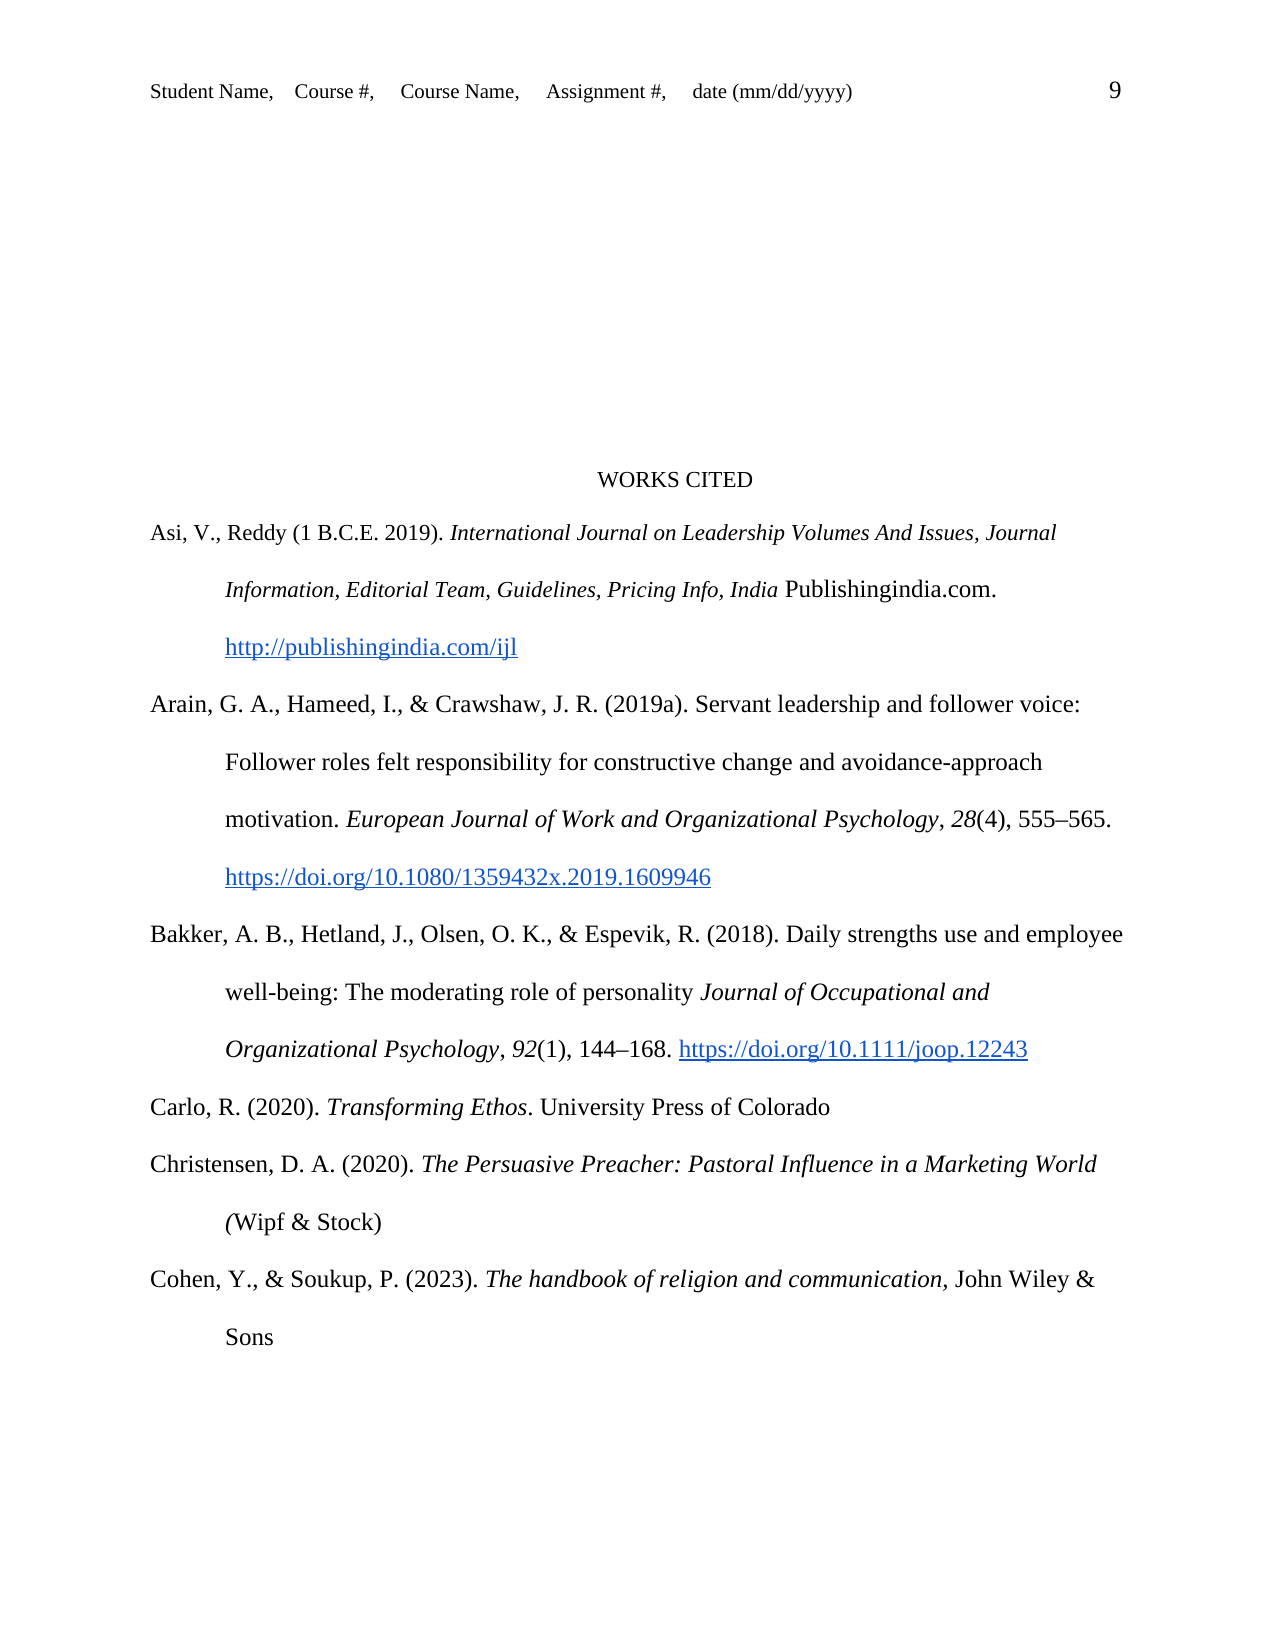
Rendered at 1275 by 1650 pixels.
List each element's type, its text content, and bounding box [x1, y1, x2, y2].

text Bakker, A. B., Hetland, J., Olsen, O. K., & Espevik, R. (2018). Daily strengths use and employee well-being: The moderating role of personality Journal of Occupational and Organizational Psychology, 92(1), 144–168. https://doi.org/10.1111/joop.12243 [150, 919, 1125, 1063]
text Christensen, D. A. (2020). The Persuasive Preacher: Pastoral Influence in a Marketing World (Wipf & Stock) [150, 1149, 1125, 1235]
text Arain, G. A., Hameed, I., & Crawshaw, J. R. (2019a). Servant leadership and follower voice: Follower roles felt responsibility for constructive change and avoidance-approach motivation. European Journal of Work and Organizational Psychology, 28(4), 555–565. https://doi.org/10.1080/1359432x.2019.1609946 [150, 689, 1125, 890]
text Asi, V., Reddy (1 B.C.E. 2019). International Journal on Leadership Volumes And Issues, Journal Information, Editorial Team, Guidelines, Pricing Info, India Publishingindia.com. http://publishingindia.com/ijl [150, 519, 1125, 660]
text Carlo, R. (2020). Transforming Ethos. University Press of Colorado [150, 1092, 1125, 1120]
text WORKS CITED [150, 466, 1125, 493]
text Cohen, Y., & Soukup, P. (2023). The handbook of religion and communication, John Wiley & Sons [150, 1264, 1125, 1350]
